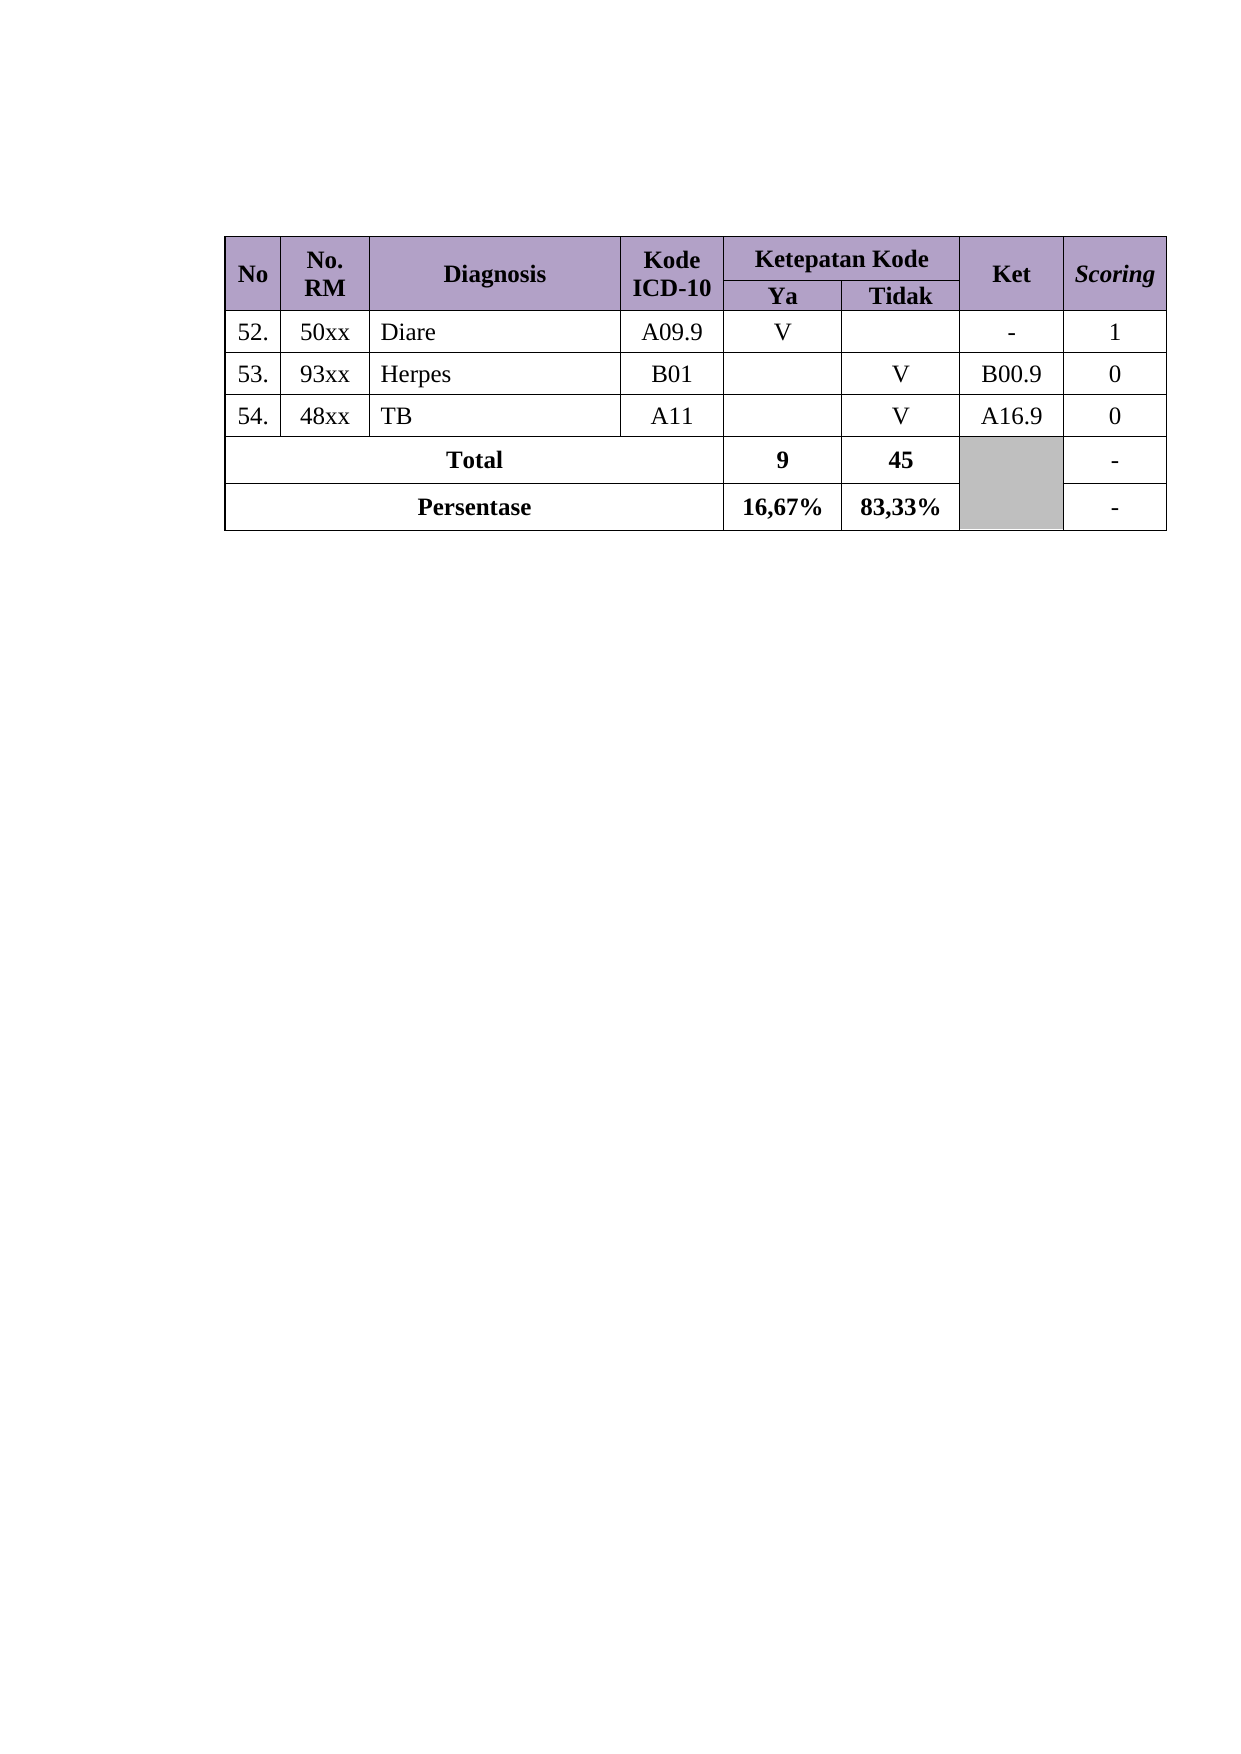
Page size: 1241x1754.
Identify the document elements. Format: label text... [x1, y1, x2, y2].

table_cell 50xx [281, 311, 369, 352]
table_cell V [842, 395, 959, 436]
table_header No. RM [281, 237, 369, 310]
table_header Ket [960, 237, 1063, 310]
table_header Ketepatan Kode [724, 237, 959, 280]
table_cell Total [226, 437, 723, 483]
table_cell B00.9 [960, 353, 1063, 394]
table_cell A11 [621, 395, 723, 436]
table_cell - [960, 311, 1063, 352]
table_cell 52. [226, 311, 280, 352]
table_cell A16.9 [960, 395, 1063, 436]
table_cell 48xx [281, 395, 369, 436]
table_cell Ya [724, 281, 841, 310]
table_cell V [842, 353, 959, 394]
table_cell [724, 353, 841, 394]
table_cell 54. [226, 395, 280, 436]
table_cell Herpes [370, 353, 620, 394]
table_header Kode ICD-10 [621, 237, 723, 310]
table_cell Persentase [226, 484, 723, 529]
table_header Diagnosis [370, 237, 620, 310]
table_cell V [724, 311, 841, 352]
table_cell 9 [724, 437, 841, 483]
table_cell 1 [1064, 311, 1166, 352]
table_cell A09.9 [621, 311, 723, 352]
table_cell 0 [1064, 353, 1166, 394]
table_cell Tidak [842, 281, 959, 310]
table_cell [724, 395, 841, 436]
table_cell TB [370, 395, 620, 436]
table_cell B01 [621, 353, 723, 394]
table_header No [226, 237, 280, 310]
table_cell 93xx [281, 353, 369, 394]
table_cell 83,33% [842, 484, 959, 529]
table_cell - [1064, 437, 1166, 483]
table_cell 53. [226, 353, 280, 394]
table_cell Diare [370, 311, 620, 352]
table_cell - [1064, 484, 1166, 529]
table_cell 16,67% [724, 484, 841, 529]
table_cell [960, 437, 1063, 529]
table_cell 0 [1064, 395, 1166, 436]
table_header Scoring [1064, 237, 1166, 310]
table_cell 45 [842, 437, 959, 483]
table_cell [842, 311, 959, 352]
